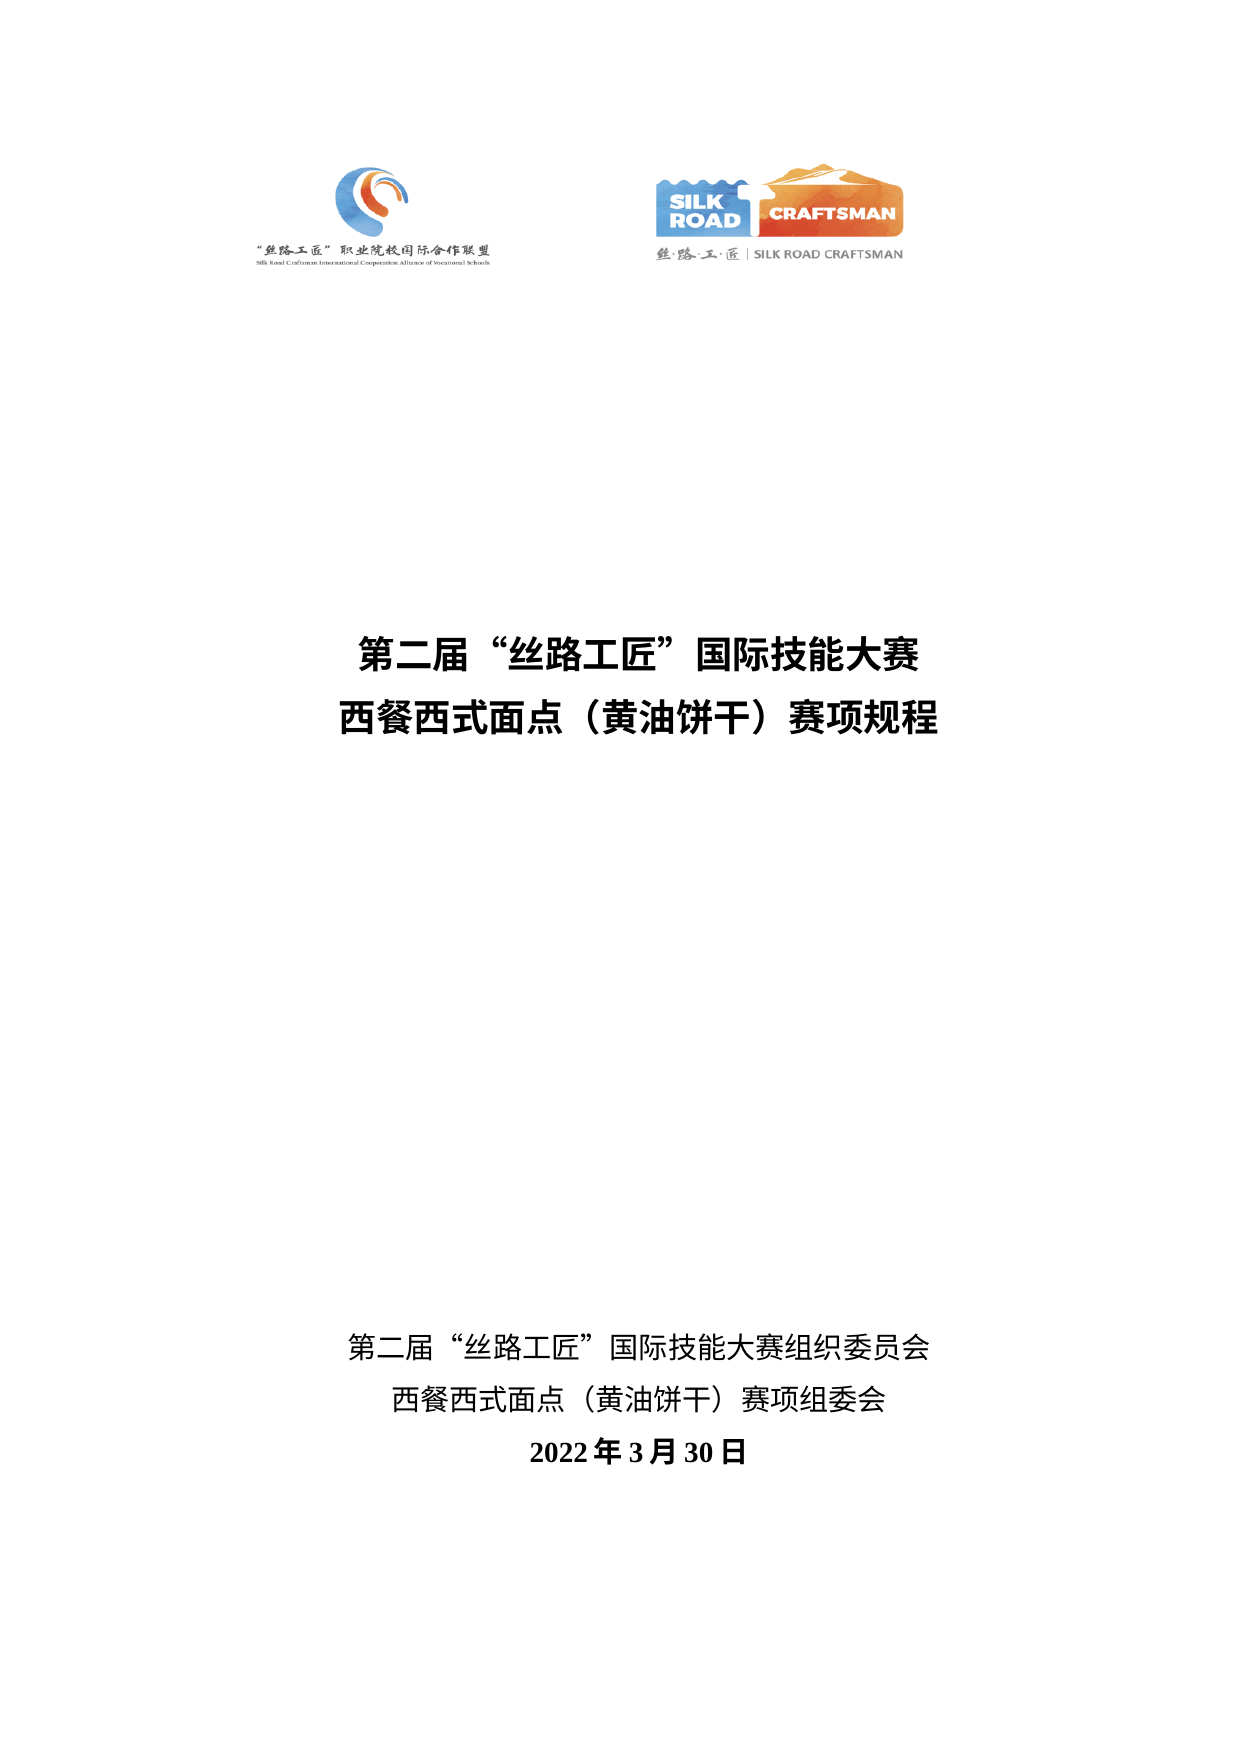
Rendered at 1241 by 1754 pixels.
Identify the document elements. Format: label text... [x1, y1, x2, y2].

text 第二届“丝路工匠”国际技能大赛组织委员会 [187, 1317, 1090, 1369]
text 2022年3月30日 [187, 1421, 1090, 1473]
picture [240, 159, 503, 273]
text 第二届“丝路工匠”国际技能大赛 [187, 619, 1090, 681]
text 西餐西式面点（黄油饼干）赛项规程 [187, 681, 1090, 744]
text 西餐西式面点（黄油饼干）赛项组委会 [187, 1369, 1090, 1421]
picture [635, 148, 924, 274]
